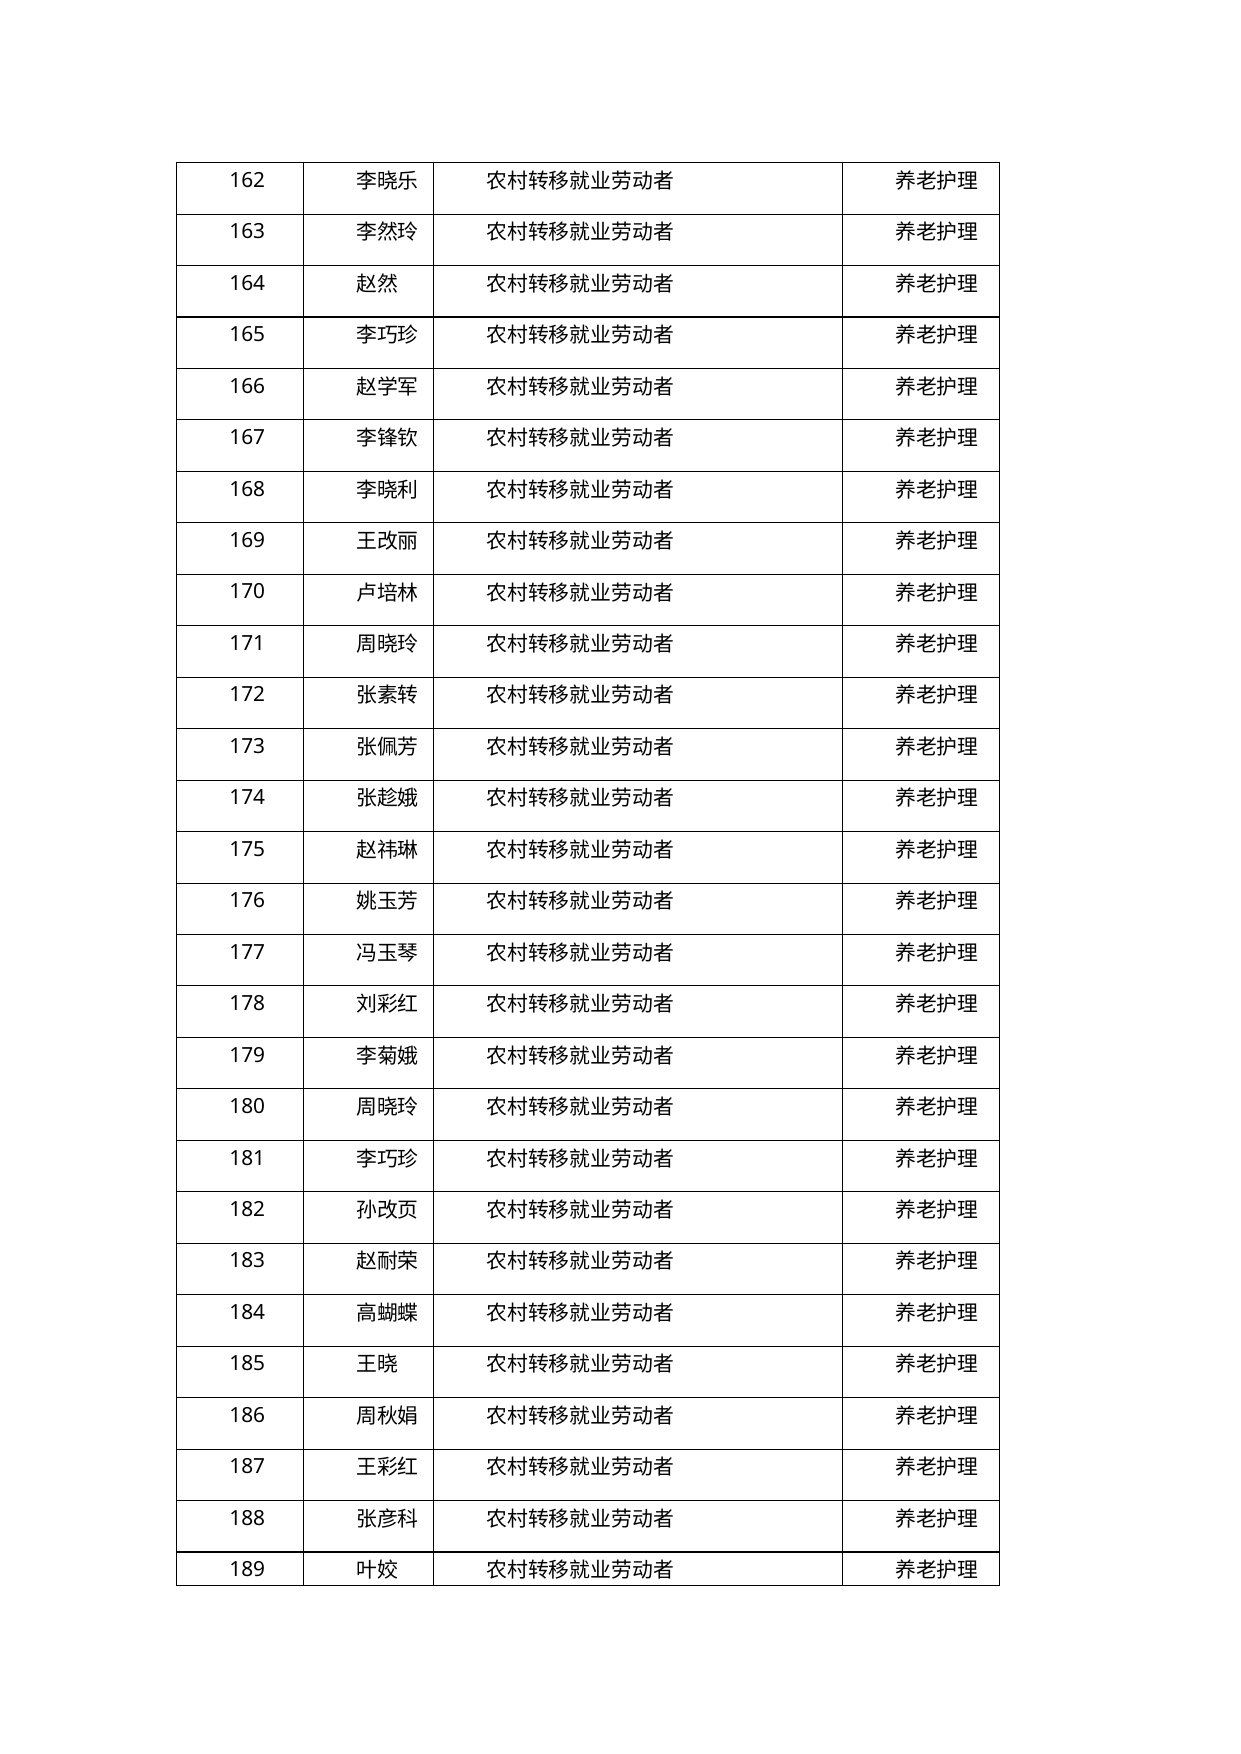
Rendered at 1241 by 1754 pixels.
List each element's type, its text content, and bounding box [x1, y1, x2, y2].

table_cell 养老护理 [843, 1501, 999, 1551]
table_cell 养老护理 [843, 832, 999, 882]
table_cell 养老护理 [843, 575, 999, 625]
table_cell 养老护理 [843, 163, 999, 213]
table_cell 173 [177, 729, 303, 779]
table_cell 农村转移就业劳动者 [434, 318, 842, 368]
table_cell 农村转移就业劳动者 [434, 781, 842, 831]
table_cell 农村转移就业劳动者 [434, 1347, 842, 1397]
table_cell 李晓利 [304, 472, 433, 522]
table_cell 162 [177, 163, 303, 213]
table_cell 冯玉琴 [304, 935, 433, 985]
table_cell 农村转移就业劳动者 [434, 1553, 842, 1585]
table_cell 李锋钦 [304, 420, 433, 471]
table_cell 169 [177, 523, 303, 574]
table_cell 养老护理 [843, 1192, 999, 1243]
table_cell 171 [177, 626, 303, 677]
table_cell 养老护理 [843, 1295, 999, 1346]
table_cell 养老护理 [843, 266, 999, 316]
table_cell 167 [177, 420, 303, 471]
table_cell 卢培林 [304, 575, 433, 625]
table_cell 农村转移就业劳动者 [434, 1038, 842, 1088]
table_cell 164 [177, 266, 303, 316]
table_cell 186 [177, 1398, 303, 1448]
table_cell 农村转移就业劳动者 [434, 1501, 842, 1551]
table_cell 农村转移就业劳动者 [434, 935, 842, 985]
table_cell 养老护理 [843, 215, 999, 265]
table_cell 李巧珍 [304, 1141, 433, 1191]
table_cell 养老护理 [843, 369, 999, 419]
table_cell 农村转移就业劳动者 [434, 163, 842, 213]
table_cell 170 [177, 575, 303, 625]
table_cell 刘彩红 [304, 986, 433, 1037]
table_cell 农村转移就业劳动者 [434, 884, 842, 934]
table_cell 农村转移就业劳动者 [434, 1192, 842, 1243]
table_cell 张彦科 [304, 1501, 433, 1551]
table_cell 农村转移就业劳动者 [434, 215, 842, 265]
table_cell 周秋娟 [304, 1398, 433, 1448]
table_cell 赵学军 [304, 369, 433, 419]
table_cell 176 [177, 884, 303, 934]
table_cell 农村转移就业劳动者 [434, 369, 842, 419]
table_cell 张趁娥 [304, 781, 433, 831]
table_cell 周晓玲 [304, 626, 433, 677]
table_cell 农村转移就业劳动者 [434, 575, 842, 625]
table_cell 张素转 [304, 678, 433, 728]
table_cell 农村转移就业劳动者 [434, 1450, 842, 1500]
table_cell 172 [177, 678, 303, 728]
table_cell 182 [177, 1192, 303, 1243]
table_cell 周晓玲 [304, 1089, 433, 1140]
table_cell 李巧珍 [304, 318, 433, 368]
table_cell 养老护理 [843, 1347, 999, 1397]
table_cell 养老护理 [843, 884, 999, 934]
table_cell 168 [177, 472, 303, 522]
table_cell 养老护理 [843, 420, 999, 471]
table_cell 185 [177, 1347, 303, 1397]
table_cell 183 [177, 1244, 303, 1294]
table_cell 184 [177, 1295, 303, 1346]
table_cell 叶姣 [304, 1553, 433, 1585]
table_cell 农村转移就业劳动者 [434, 832, 842, 882]
table_cell 175 [177, 832, 303, 882]
table_cell 养老护理 [843, 729, 999, 779]
table_cell 养老护理 [843, 935, 999, 985]
table_cell 养老护理 [843, 1244, 999, 1294]
table_cell 李菊娥 [304, 1038, 433, 1088]
table_cell 农村转移就业劳动者 [434, 729, 842, 779]
table_cell 农村转移就业劳动者 [434, 626, 842, 677]
table_cell 179 [177, 1038, 303, 1088]
table_cell 农村转移就业劳动者 [434, 1295, 842, 1346]
table_cell 养老护理 [843, 1089, 999, 1140]
table_cell 农村转移就业劳动者 [434, 1141, 842, 1191]
table_cell 养老护理 [843, 626, 999, 677]
table_cell 166 [177, 369, 303, 419]
table_cell 农村转移就业劳动者 [434, 1398, 842, 1448]
table_cell 农村转移就业劳动者 [434, 678, 842, 728]
table_cell 181 [177, 1141, 303, 1191]
table_cell 养老护理 [843, 523, 999, 574]
table_cell 农村转移就业劳动者 [434, 1244, 842, 1294]
table_cell 养老护理 [843, 678, 999, 728]
table_cell 180 [177, 1089, 303, 1140]
table_cell 养老护理 [843, 1141, 999, 1191]
table_cell 李然玲 [304, 215, 433, 265]
table_cell 养老护理 [843, 1398, 999, 1448]
table_cell 163 [177, 215, 303, 265]
table_cell 187 [177, 1450, 303, 1500]
table_cell 王晓 [304, 1347, 433, 1397]
table_cell 养老护理 [843, 472, 999, 522]
table_cell 农村转移就业劳动者 [434, 420, 842, 471]
table_cell 189 [177, 1553, 303, 1585]
table_cell 姚玉芳 [304, 884, 433, 934]
table_cell 165 [177, 318, 303, 368]
table_cell 农村转移就业劳动者 [434, 266, 842, 316]
table_cell 养老护理 [843, 781, 999, 831]
table_cell 养老护理 [843, 1450, 999, 1500]
table_cell 农村转移就业劳动者 [434, 1089, 842, 1140]
table_cell 赵祎琳 [304, 832, 433, 882]
table_cell 177 [177, 935, 303, 985]
table_cell 赵然 [304, 266, 433, 316]
table_cell 养老护理 [843, 318, 999, 368]
table_cell 王改丽 [304, 523, 433, 574]
table_cell 农村转移就业劳动者 [434, 986, 842, 1037]
table_cell 178 [177, 986, 303, 1037]
table_cell 养老护理 [843, 1553, 999, 1585]
table_cell 高蝴蝶 [304, 1295, 433, 1346]
table_cell 李晓乐 [304, 163, 433, 213]
table_cell 养老护理 [843, 986, 999, 1037]
table_cell 赵耐荣 [304, 1244, 433, 1294]
table_cell 农村转移就业劳动者 [434, 472, 842, 522]
table_cell 孙改页 [304, 1192, 433, 1243]
table_cell 养老护理 [843, 1038, 999, 1088]
table_cell 王彩红 [304, 1450, 433, 1500]
table_cell 174 [177, 781, 303, 831]
table_cell 农村转移就业劳动者 [434, 523, 842, 574]
table_cell 张佩芳 [304, 729, 433, 779]
table_cell 188 [177, 1501, 303, 1551]
